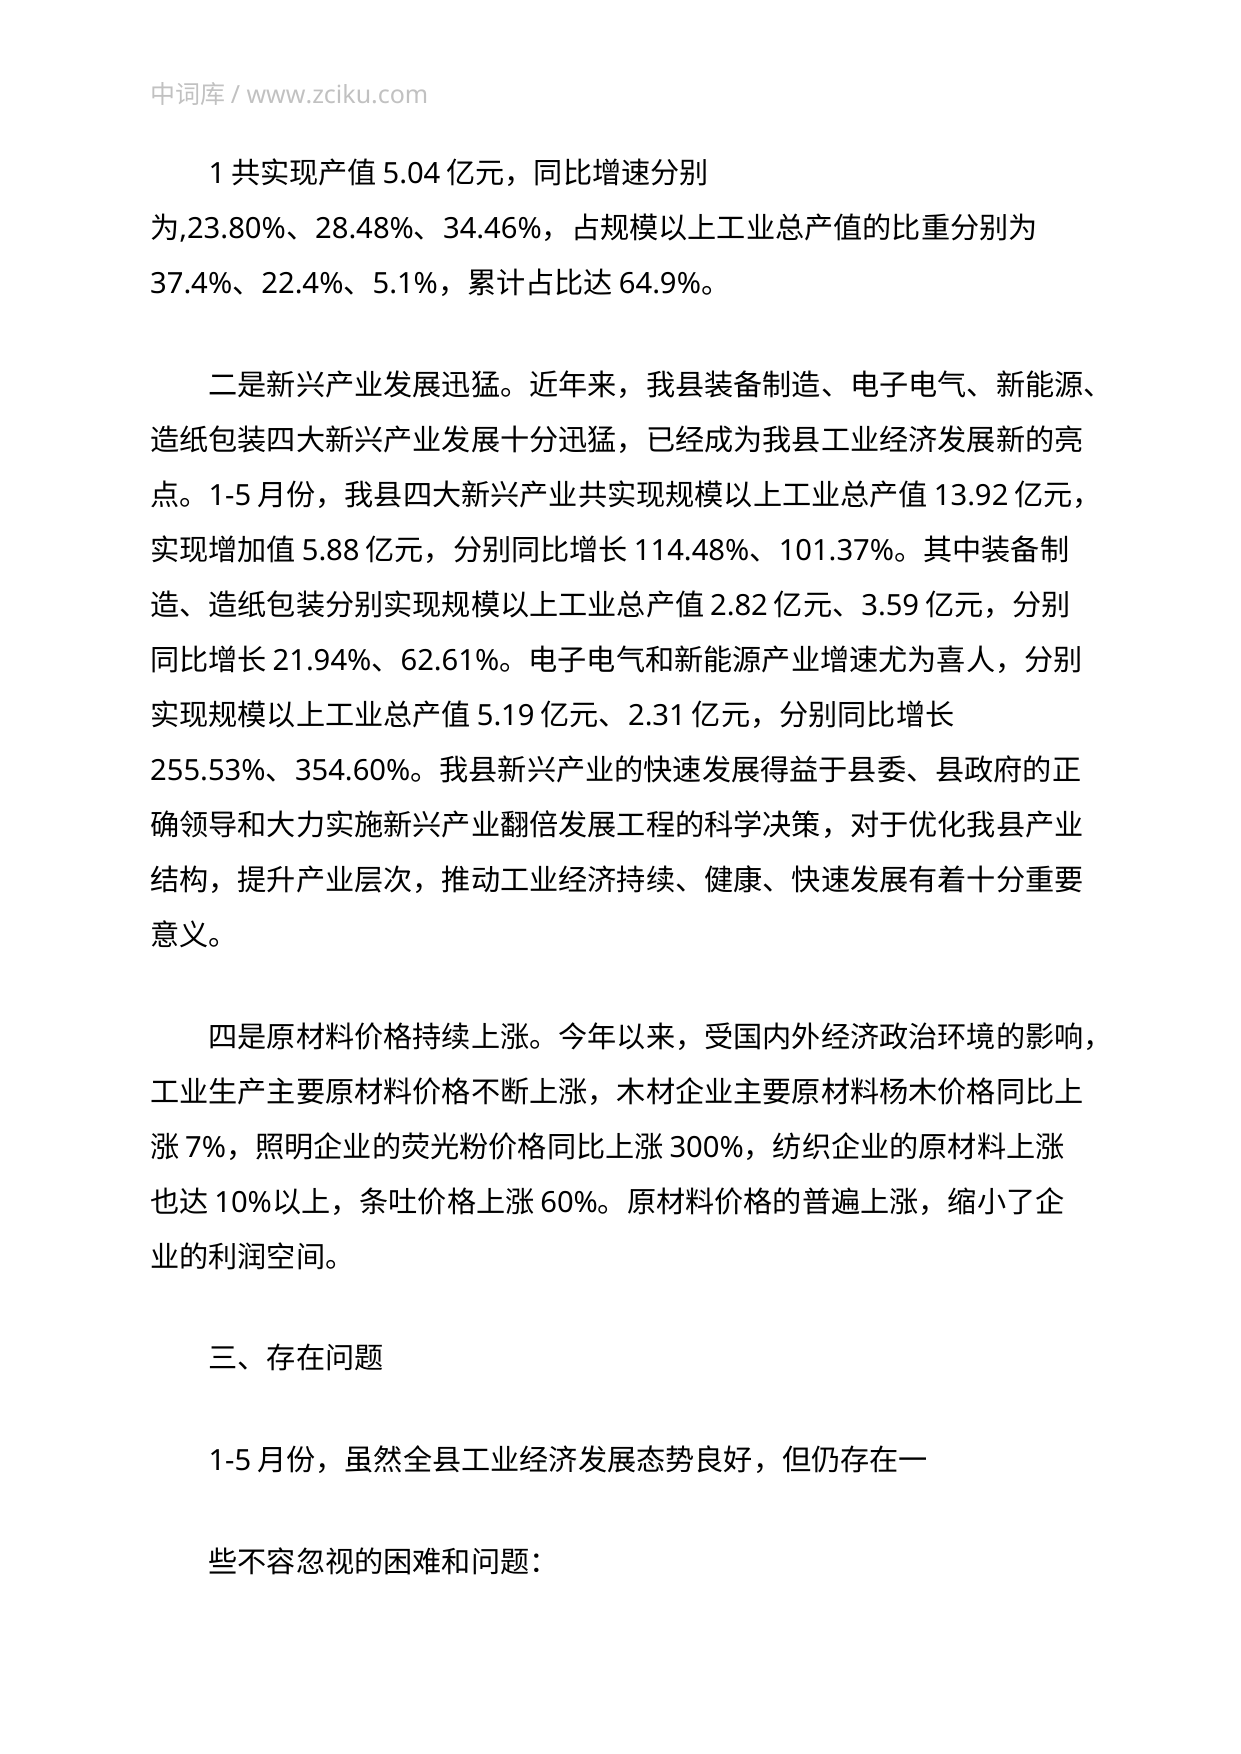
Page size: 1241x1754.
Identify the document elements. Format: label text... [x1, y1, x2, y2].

text 四是原材料价格持续上涨。今年以来，受国内外经济政治环境的影响，工业生产主要原材料价格不断上涨，木材企业主要原材料杨木价格同比上涨7%，照明企业的荧光粉价格同比上涨300%，纺织企业的原材料上涨也达10%以上，条吐价格上涨60%。原材料价格的普遍上涨，缩小了企业的利润空间。 [150, 1013, 1090, 1275]
text 些不容忽视的困难和问题： [150, 1539, 1090, 1581]
text 1-5月份，虽然全县工业经济发展态势良好，但仍存在一 [150, 1437, 1090, 1479]
text 二是新兴产业发展迅猛。近年来，我县装备制造、电子电气、新能源、造纸包装四大新兴产业发展十分迅猛，已经成为我县工业经济发展新的亮点。1-5月份，我县四大新兴产业共实现规模以上工业总产值13.92亿元，实现增加值5.88亿元，分别同比增长114.48%、101.37%。其中装备制造、造纸包装分别实现规模以上工业总产值2.82亿元、3.59亿元，分别同比增长21.94%、62.61%。电子电气和新能源产业增速尤为喜人，分别实现规模以上工业总产值5.19亿元、2.31亿元，分别同比增长255.53%、354.60%。我县新兴产业的快速发展得益于县委、县政府的正确领导和大力实施新兴产业翻倍发展工程的科学决策，对于优化我县产业结构，提升产业层次，推动工业经济持续、健康、快速发展有着十分重要意义。 [150, 362, 1090, 954]
text 1共实现产值5.04亿元，同比增速分别为,23.80%、28.48%、34.46%，占规模以上工业总产值的比重分别为37.4%、22.4%、5.1%，累计占比达64.9%。 [150, 150, 1090, 302]
text 三、存在问题 [150, 1335, 1090, 1377]
